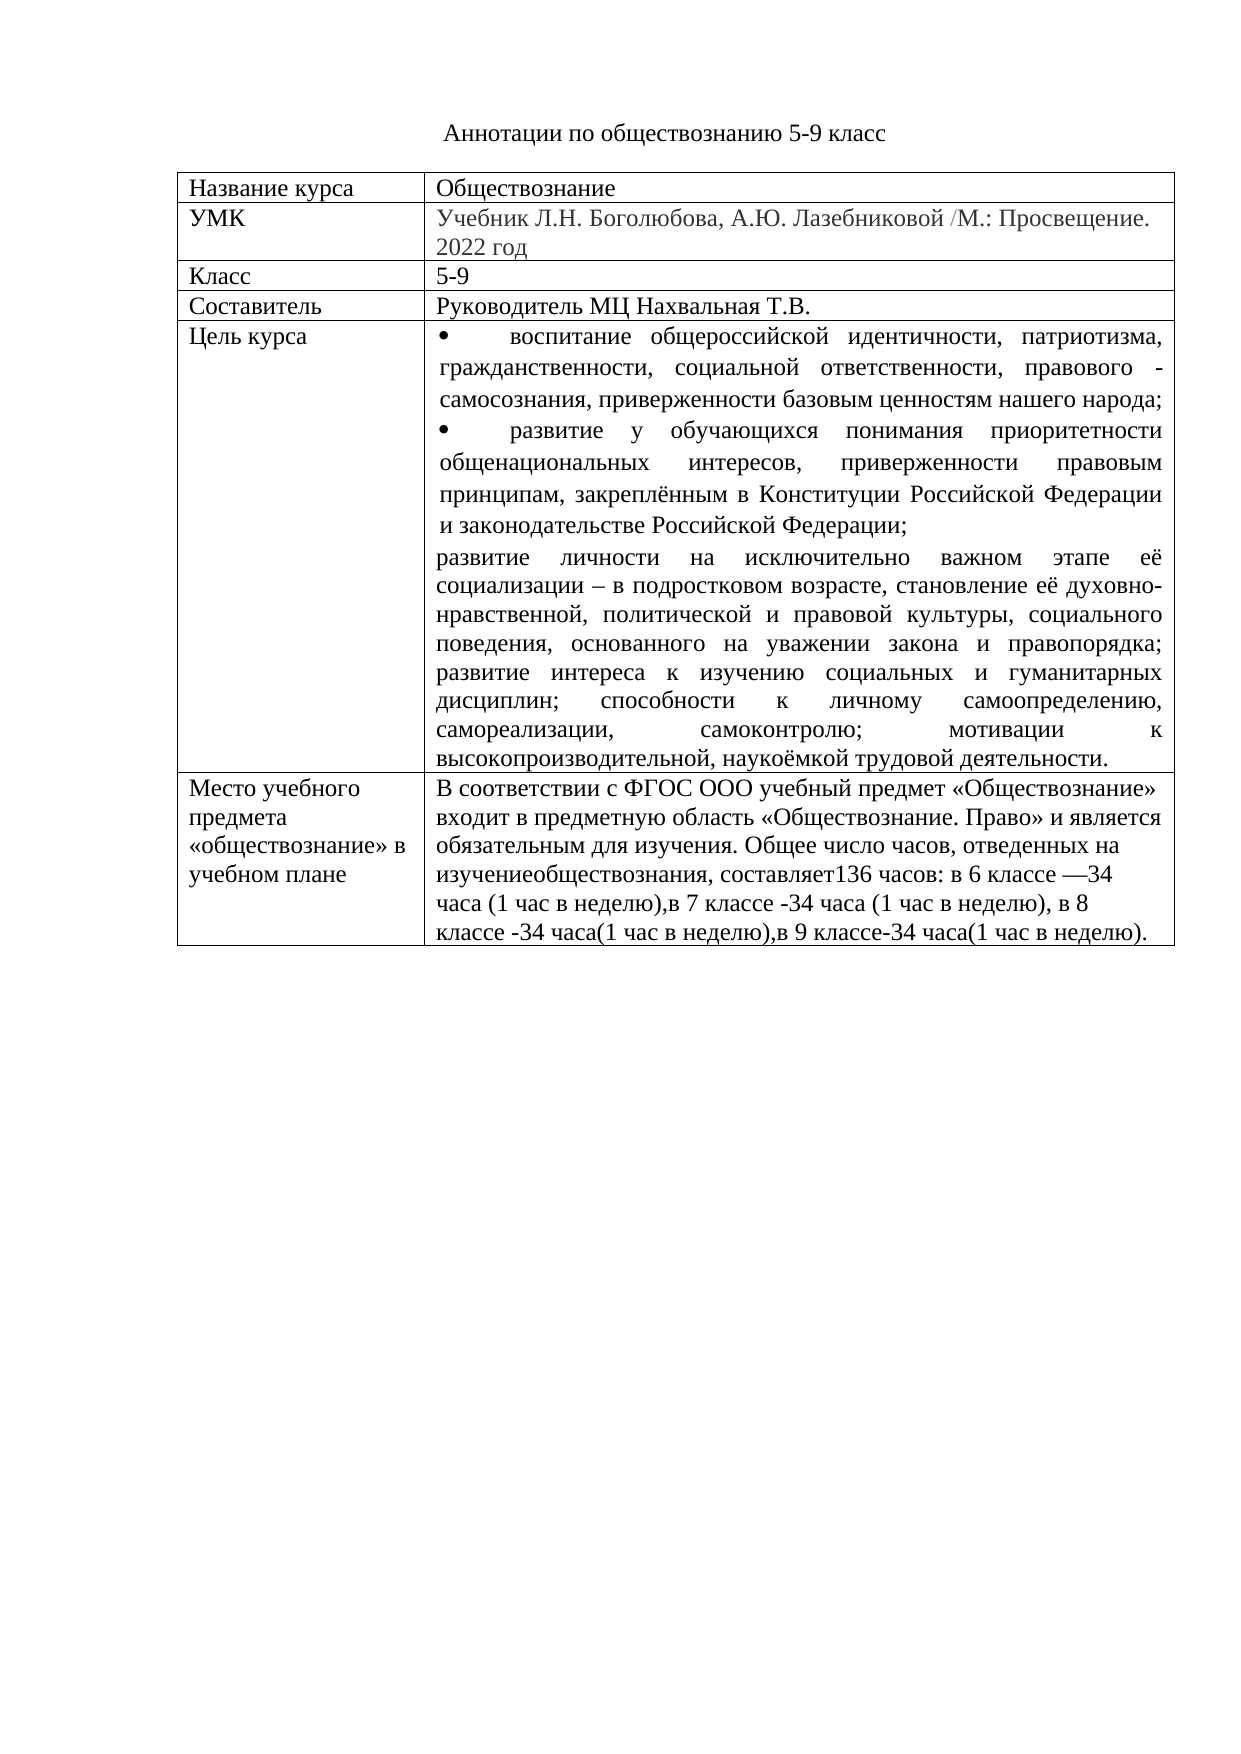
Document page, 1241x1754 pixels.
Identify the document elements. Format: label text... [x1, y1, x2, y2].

table_header Название курса [178, 173, 424, 202]
table_cell Цель курса [178, 321, 424, 772]
table_cell Составитель [178, 291, 424, 320]
text Аннотации по обществознанию 5-9 класс [177, 118, 1152, 147]
table_cell Класс [178, 261, 424, 290]
table_cell воспитание общероссийской идентичности, патриотизма, гражданственности, социальной ответственности, правового ­самосознания, приверженности базовым ценностям нашего народа; развитие у обучающихся понимания приоритетности общенациональных интересов, приверженности правовым принципам, закреплённым в Конституции Российской Федерации и законодательстве Российской Федерации; развитие личности на исключительно важном этапе её социализации – в подростковом возрасте, становление её духовно-нравственной, политической и правовой культуры, социального поведения, основанного на уважении закона и правопорядка; развитие интереса к изучению социальных и гуманитарных дисциплин; способности к личному самоопределению, самореализации, самоконтролю; мотивации к высокопроизводительной, наукоёмкой трудовой деятельности. [425, 321, 1174, 772]
table_cell Руководитель МЦ Нахвальная Т.В. [425, 291, 1174, 320]
table_cell 5-9 [425, 261, 1174, 290]
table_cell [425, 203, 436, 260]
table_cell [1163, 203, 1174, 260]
table_cell УМК [178, 203, 424, 260]
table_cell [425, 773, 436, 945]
table_header Обществознание [425, 173, 1174, 202]
table_cell Место учебного предмета «обществознание» в учебном плане [178, 773, 424, 945]
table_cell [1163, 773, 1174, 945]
